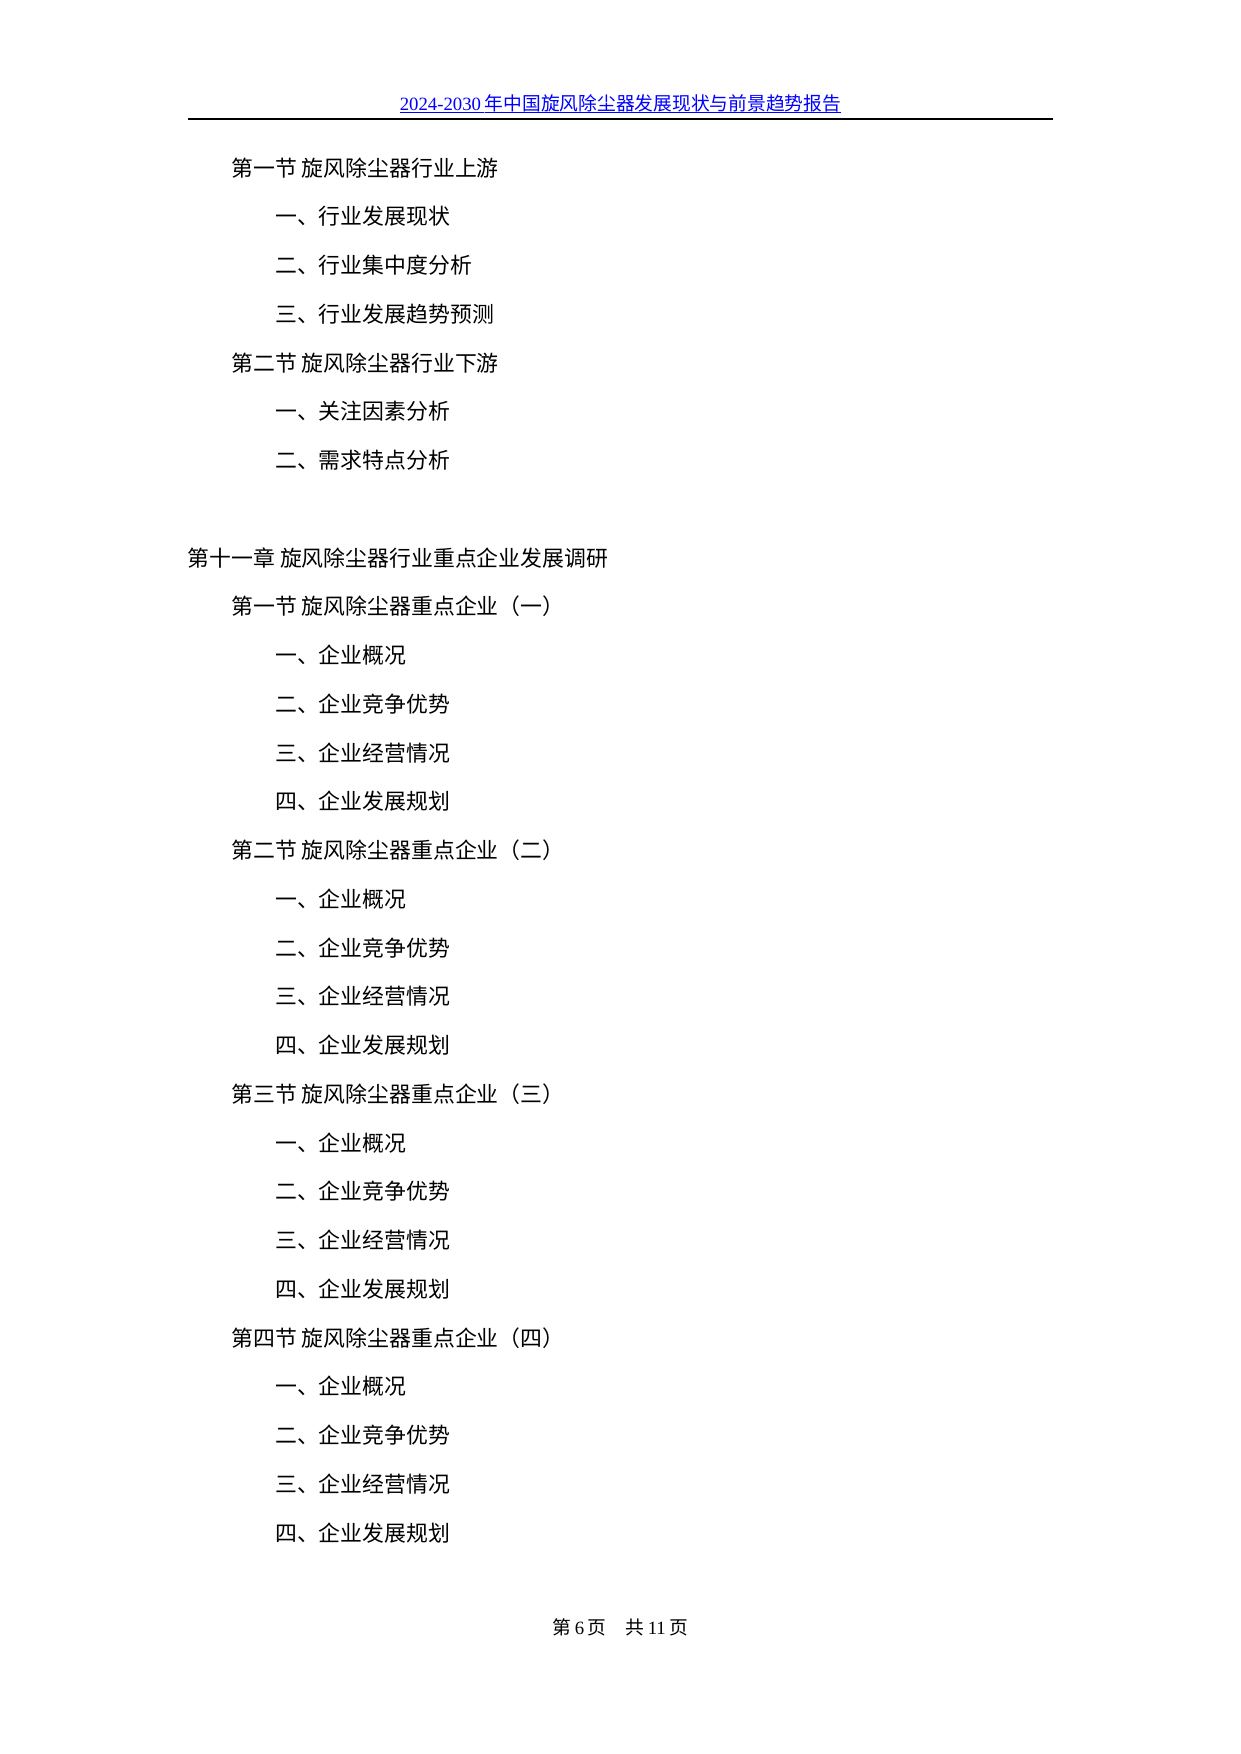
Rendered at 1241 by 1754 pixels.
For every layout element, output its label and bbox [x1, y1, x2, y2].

text [187, 150, 1053, 1548]
